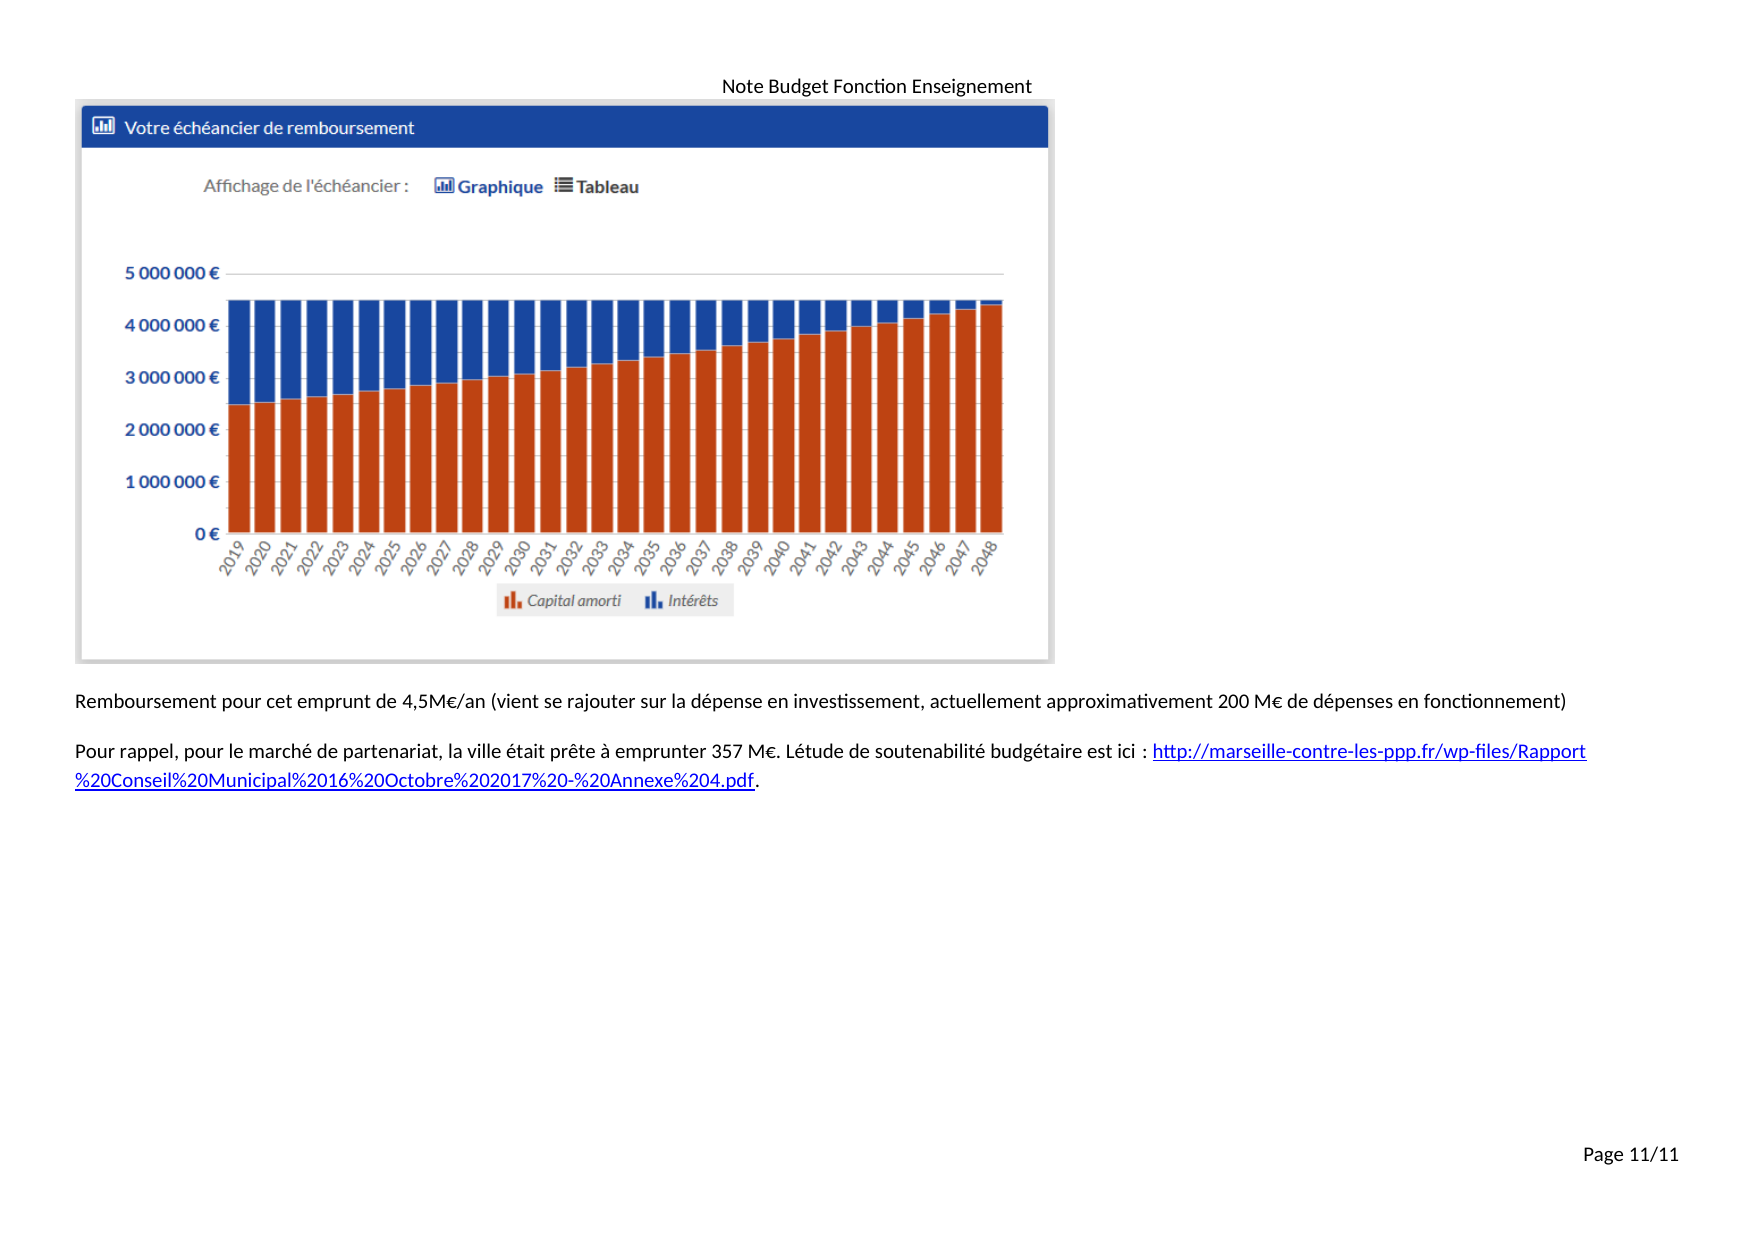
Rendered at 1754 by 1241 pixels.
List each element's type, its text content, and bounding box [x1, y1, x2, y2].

picture [75, 99, 1055, 664]
text Pour rappel, pour le marché de partenariat, la ville était prête à emprunter 357 M€. Létude de soutenabilité budgétaire est ici : http://marseille-contre-les-ppp.fr/wp-files/Rapport%20Conseil%20Municipal%2016%20Octobre%202017%20-%20Annexe%204.pdf. [75, 738, 1679, 793]
text Remboursement pour cet emprunt de 4,5M€/an (vient se rajouter sur la dépense en investissement, actuellement approximativement 200 M€ de dépenses en fonctionnement) [75, 688, 1679, 714]
